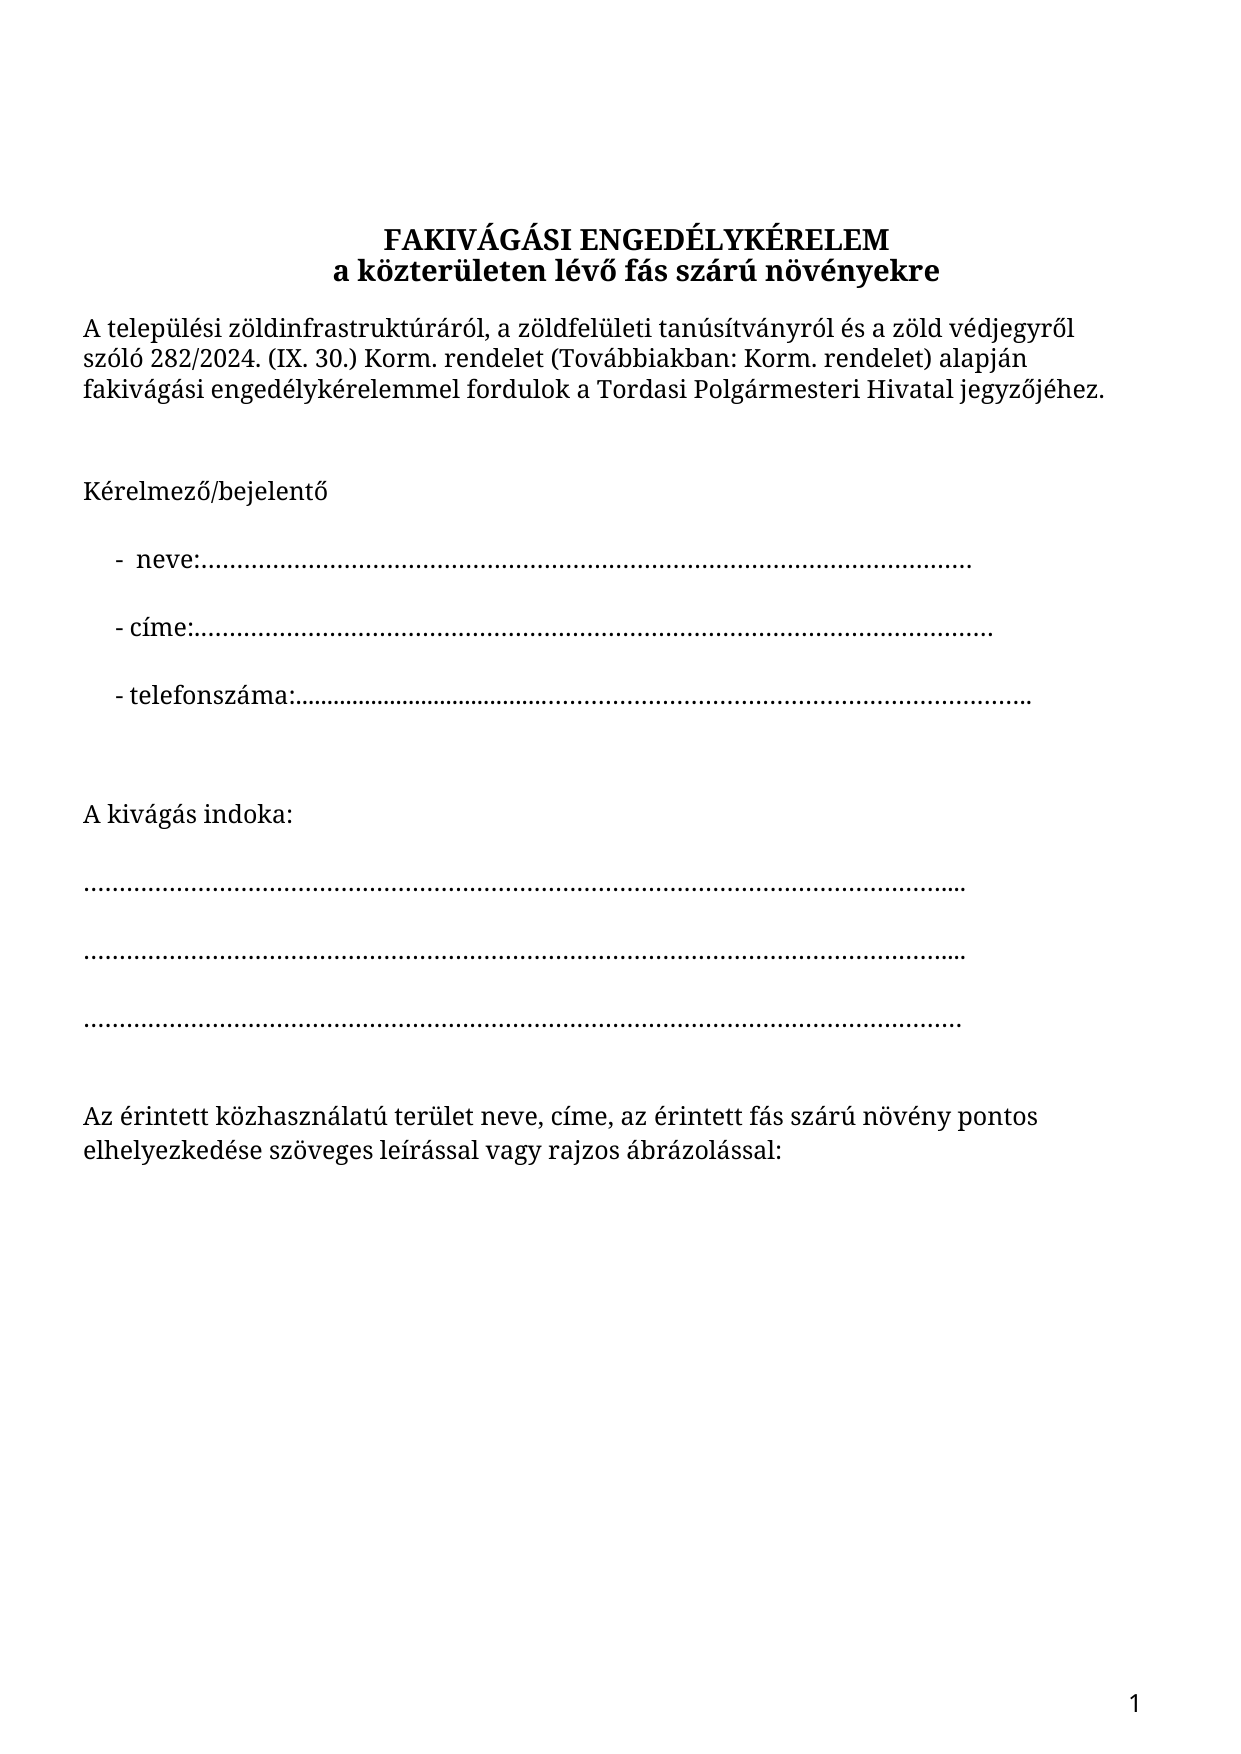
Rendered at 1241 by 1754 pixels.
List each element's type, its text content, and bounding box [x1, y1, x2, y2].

text - címe:.………………………………………………………………………………………………… [83, 609, 1142, 643]
text A települési zöldinfrastruktúráról, a zöldfelületi tanúsítványról és a zöld védjegyről szóló 282/2024. (IX. 30.) Korm. rendelet (Továbbiakban: Korm. rendelet) alapján fakivágási engedélykérelemmel fordulok a Tordasi Polgármesteri Hivatal jegyzőjéhez. [83, 313, 1142, 404]
text …………………………………………………………………………………………………………… [83, 1001, 1142, 1035]
text ………………………………………………………………………………………………………….... [83, 933, 1142, 967]
text Az érintett közhasználatú terület neve, címe, az érintett fás szárú növény pontos elhelyezkedése szöveges leírással vagy rajzos ábrázolással: [83, 1098, 1142, 1167]
text - neve:……………………………………………………………………………………………… [83, 541, 1142, 575]
text A kivágás indoka: ………………………………………………………………………………………………………….... [83, 797, 1142, 899]
text FAKIVÁGÁSI ENGEDÉLYKÉRELEM a közterületen lévő fás szárú növényekre [131, 225, 1142, 287]
text Kérelmező/bejelentő [83, 473, 1142, 507]
text - telefonszáma: ………………………………………………………….. [83, 678, 1142, 712]
